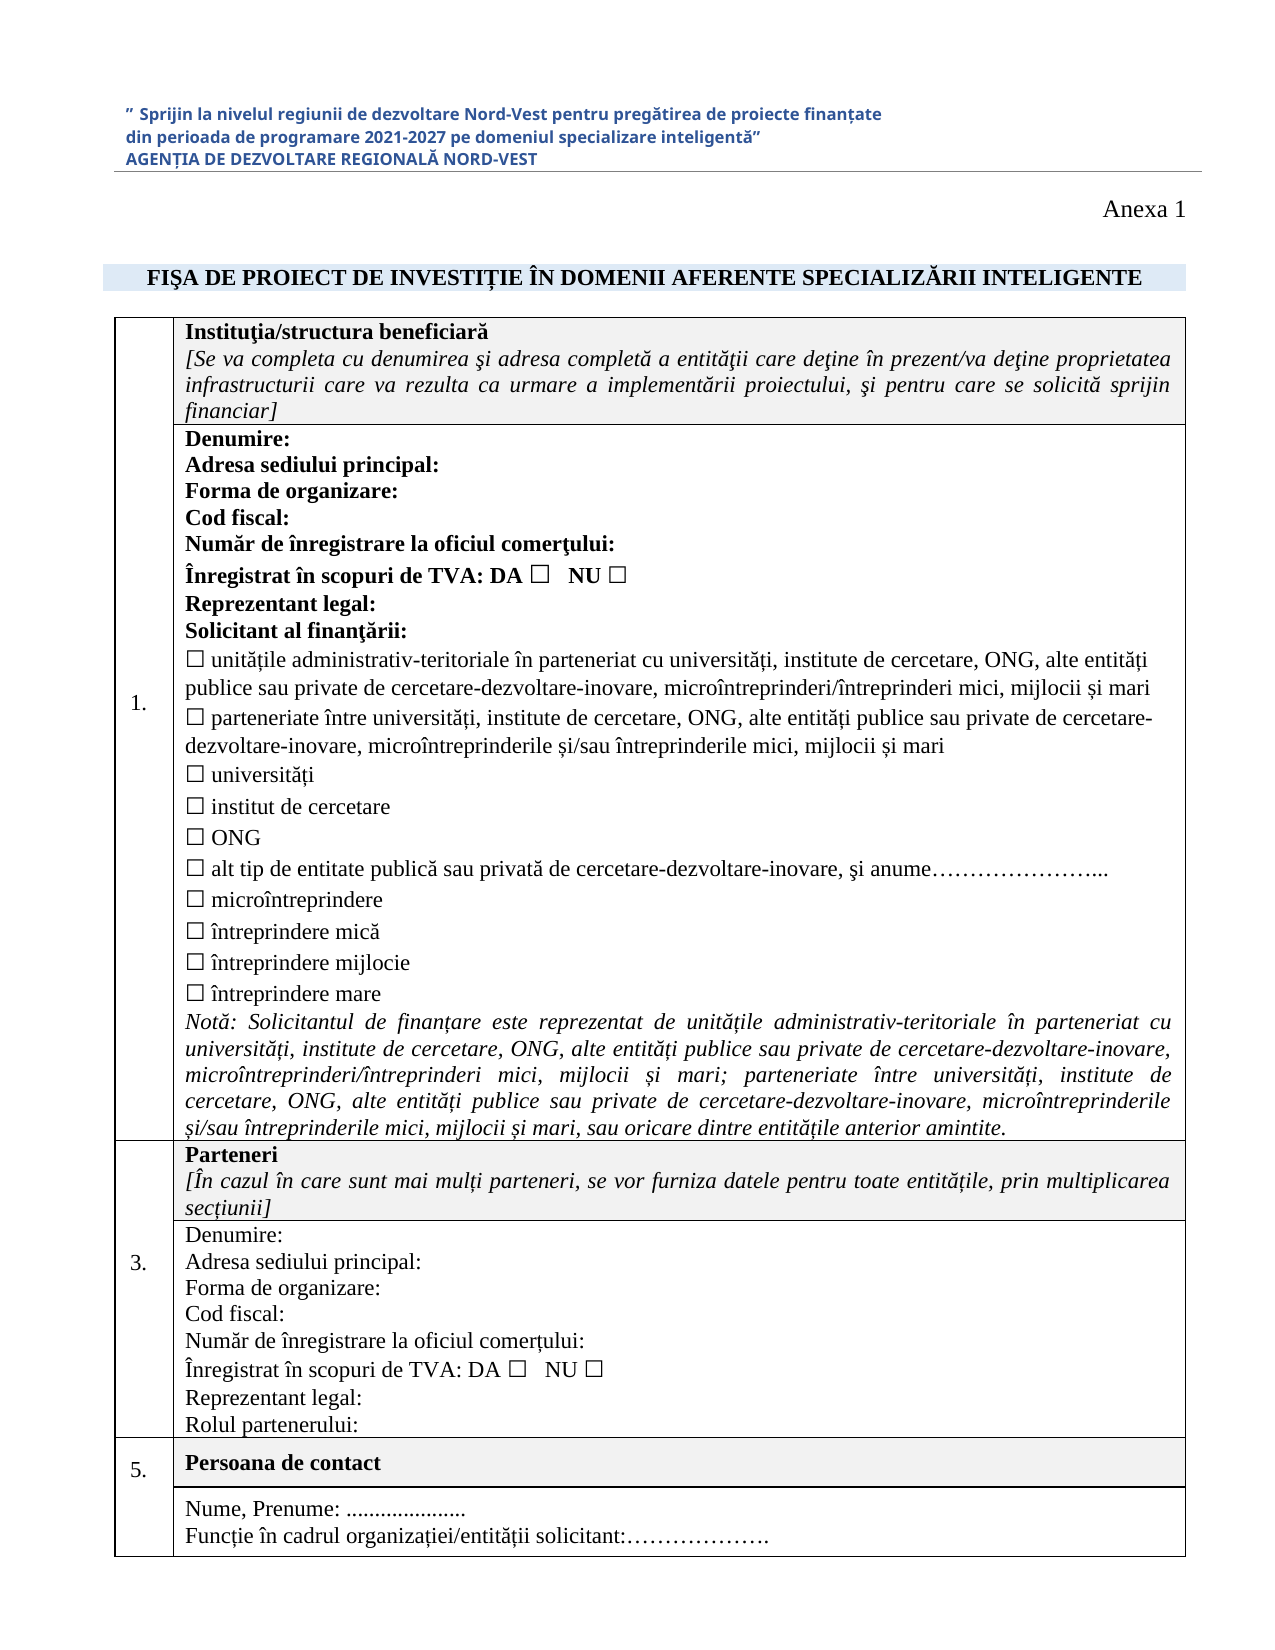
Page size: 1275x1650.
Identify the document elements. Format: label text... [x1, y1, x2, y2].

table_cell [116, 1141, 173, 1437]
table_header [116, 318, 173, 1140]
table_cell Persoana de contact [174, 1438, 1185, 1486]
table_cell Parteneri [În cazul în care sunt mai mulți parteneri, se vor furniza datele pentru toate entitățile, prin multiplicarea secțiunii] [174, 1141, 1185, 1220]
table_cell [116, 1438, 173, 1556]
text FIŞA DE PROIECT DE INVESTIȚIE ÎN DOMENII AFERENTE SPECIALIZĂRII INTELIGENTE [103, 264, 1186, 291]
table_header Instituţia/structura beneficiară [Se va completa cu denumirea şi adresa completă a entităţii care deţine în prezent/va deţine proprietatea infrastructurii care va rezulta ca urmare a implementării proiectului, şi pentru care se solicită sprijin financiar] [174, 318, 1185, 424]
table_cell Denumire: Adresa sediului principal: Forma de organizare: Cod fiscal: Număr de înregistrare la oficiul comerţului: Înregistrat în scopuri de TVA: DA NU Reprezentant legal: Solicitant al finanţării: unitățile administrativ-teritoriale în parteneriat cu universități, institute de cercetare, ONG, alte entități publice sau private de cercetare-dezvoltare-inovare, microîntreprinderi/întreprinderi mici, mijlocii și mari parteneriate între universități, institute de cercetare, ONG, alte entități publice sau private de cercetare-dezvoltare-inovare, microîntreprinderile și/sau întreprinderile mici, mijlocii și mari universități institut de cercetare ONG alt tip de entitate publică sau privată de cercetare-dezvoltare-inovare, şi anume…………………... microîntreprindere întreprindere mică întreprindere mijlocie întreprindere mare Notă: Solicitantul de finanțare este reprezentat de unitățile administrativ-teritoriale în parteneriat cu universități, institute de cercetare, ONG, alte entități publice sau private de cercetare-dezvoltare-inovare, microîntreprinderi/întreprinderi mici, mijlocii și mari; parteneriate între universități, institute de cercetare, ONG, alte entități publice sau private de cercetare-dezvoltare-inovare, microîntreprinderile și/sau întreprinderile mici, mijlocii și mari, sau oricare dintre entitățile anterior amintite. [174, 425, 1185, 1140]
table_cell Denumire: Adresa sediului principal: Forma de organizare: Cod fiscal: Număr de înregistrare la oficiul comerțului: Înregistrat în scopuri de TVA: DA NU Reprezentant legal: Rolul partenerului: [174, 1221, 1185, 1437]
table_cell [174, 1488, 1185, 1556]
